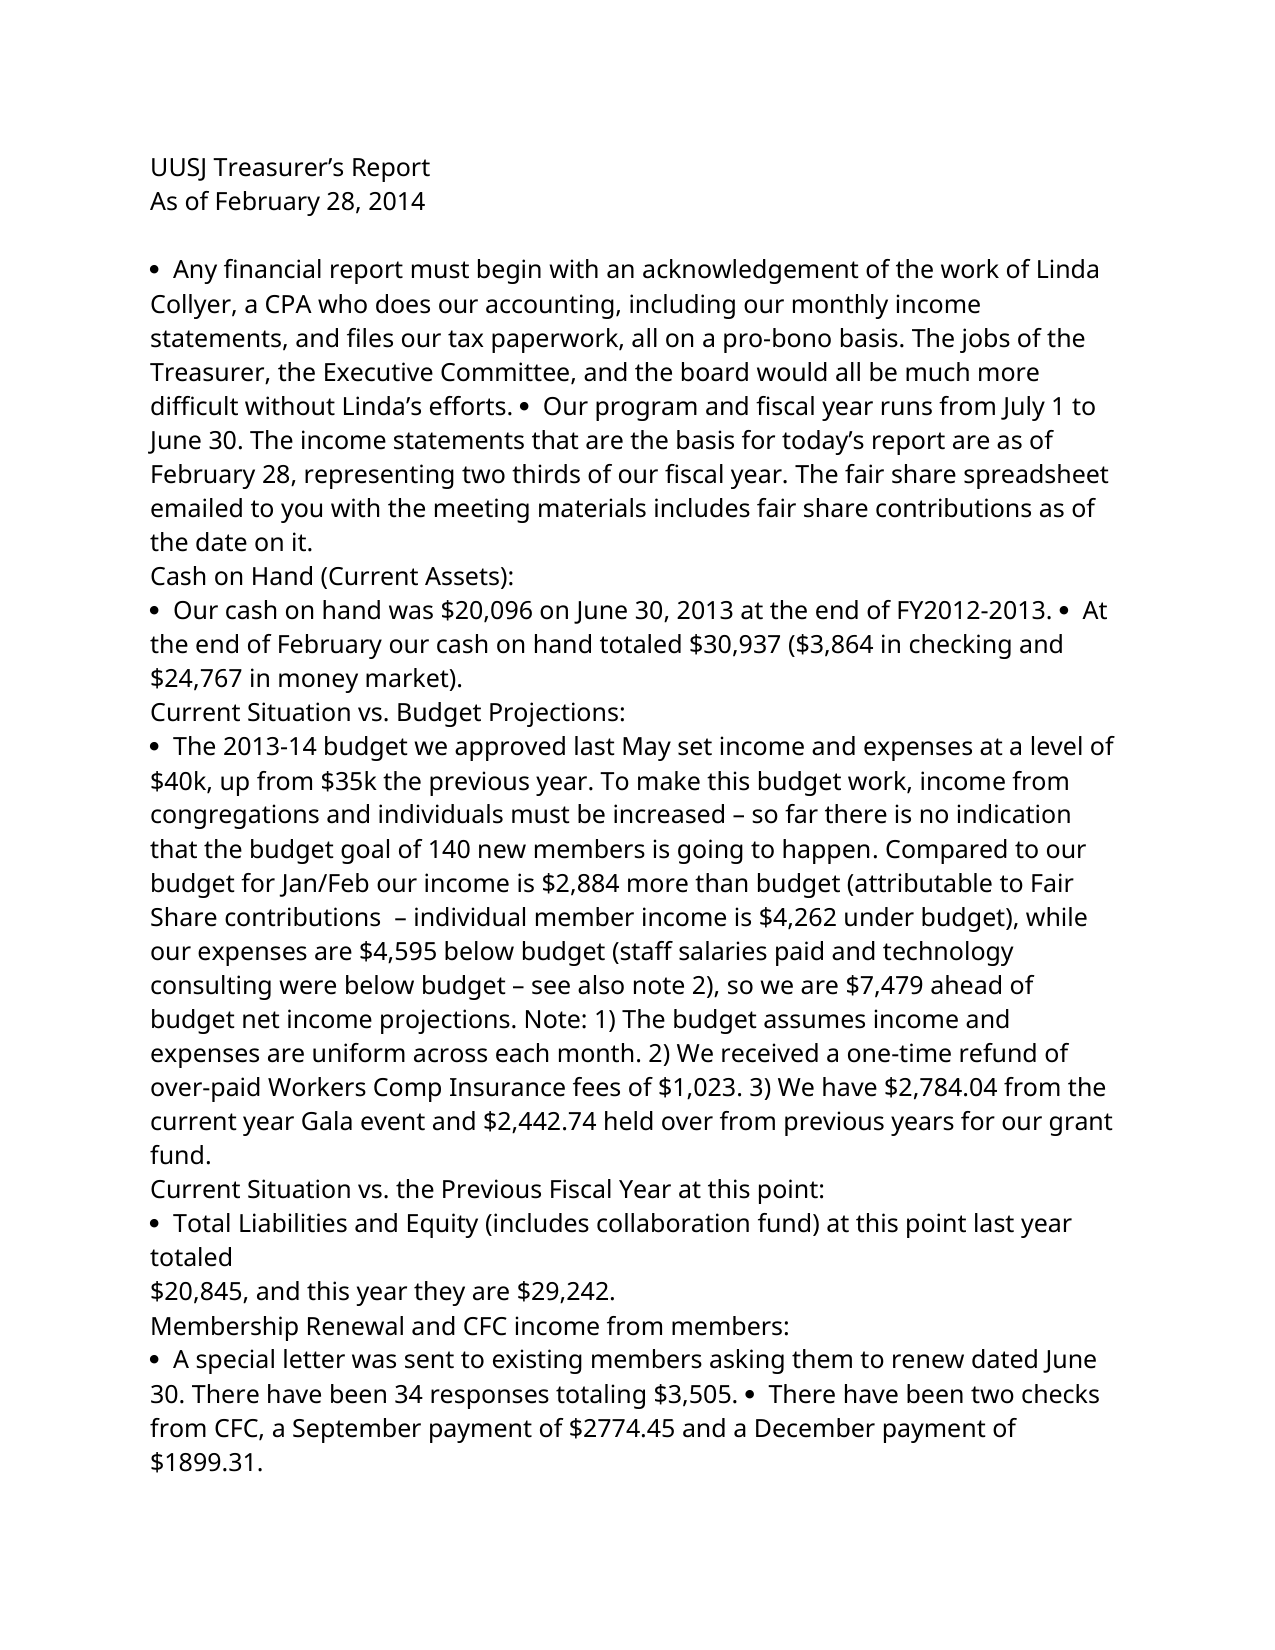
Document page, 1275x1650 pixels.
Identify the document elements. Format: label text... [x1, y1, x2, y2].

text $20,845, and this year they are $29,242. [150, 1274, 1125, 1308]
text Our cash on hand was $20,096 on June 30, 2013 at the end of FY2012-2013. At the end of February our cash on hand totaled $30,937 ($3,864 in checking and $24,767 in money market). [150, 593, 1125, 695]
text Current Situation vs. Budget Projections: [150, 695, 1125, 729]
text A special letter was sent to existing members asking them to renew dated June 30. There have been 34 responses totaling $3,505. There have been two checks from CFC, a September payment of $2774.45 and a December payment of $1899.31. [150, 1342, 1125, 1478]
text Cash on Hand (Current Assets): [150, 559, 1125, 593]
text As of February 28, 2014 [150, 184, 1125, 218]
text Any financial report must begin with an acknowledgement of the work of Linda Collyer, a CPA who does our accounting, including our monthly income statements, and files our tax paperwork, all on a pro-bono basis. The jobs of the Treasurer, the Executive Committee, and the board would all be much more difficult without Linda’s efforts. Our program and fiscal year runs from July 1 to June 30. The income statements that are the basis for today’s report are as of February 28, representing two thirds of our fiscal year. The fair share spreadsheet emailed to you with the meeting materials includes fair share contributions as of the date on it. [150, 252, 1125, 559]
text The 2013-14 budget we approved last May set income and expenses at a level of $40k, up from $35k the previous year. To make this budget work, income from congregations and individuals must be increased – so far there is no indication that the budget goal of 140 new members is going to happen. Compared to our budget for Jan/Feb our income is $2,884 more than budget (attributable to Fair Share contributions – individual member income is $4,262 under budget), while our expenses are $4,595 below budget (staff salaries paid and technology consulting were below budget – see also note 2), so we are $7,479 ahead of budget net income projections. Note: 1) The budget assumes income and expenses are uniform across each month. 2) We received a one-time refund of over-paid Workers Comp Insurance fees of $1,023. 3) We have $2,784.04 from the current year Gala event and $2,442.74 held over from previous years for our grant fund. [150, 729, 1125, 1172]
text Current Situation vs. the Previous Fiscal Year at this point: [150, 1172, 1125, 1206]
text Total Liabilities and Equity (includes collaboration fund) at this point last year totaled [150, 1206, 1125, 1274]
text Membership Renewal and CFC income from members: [150, 1308, 1125, 1342]
text UUSJ Treasurer’s Report [150, 150, 1125, 184]
